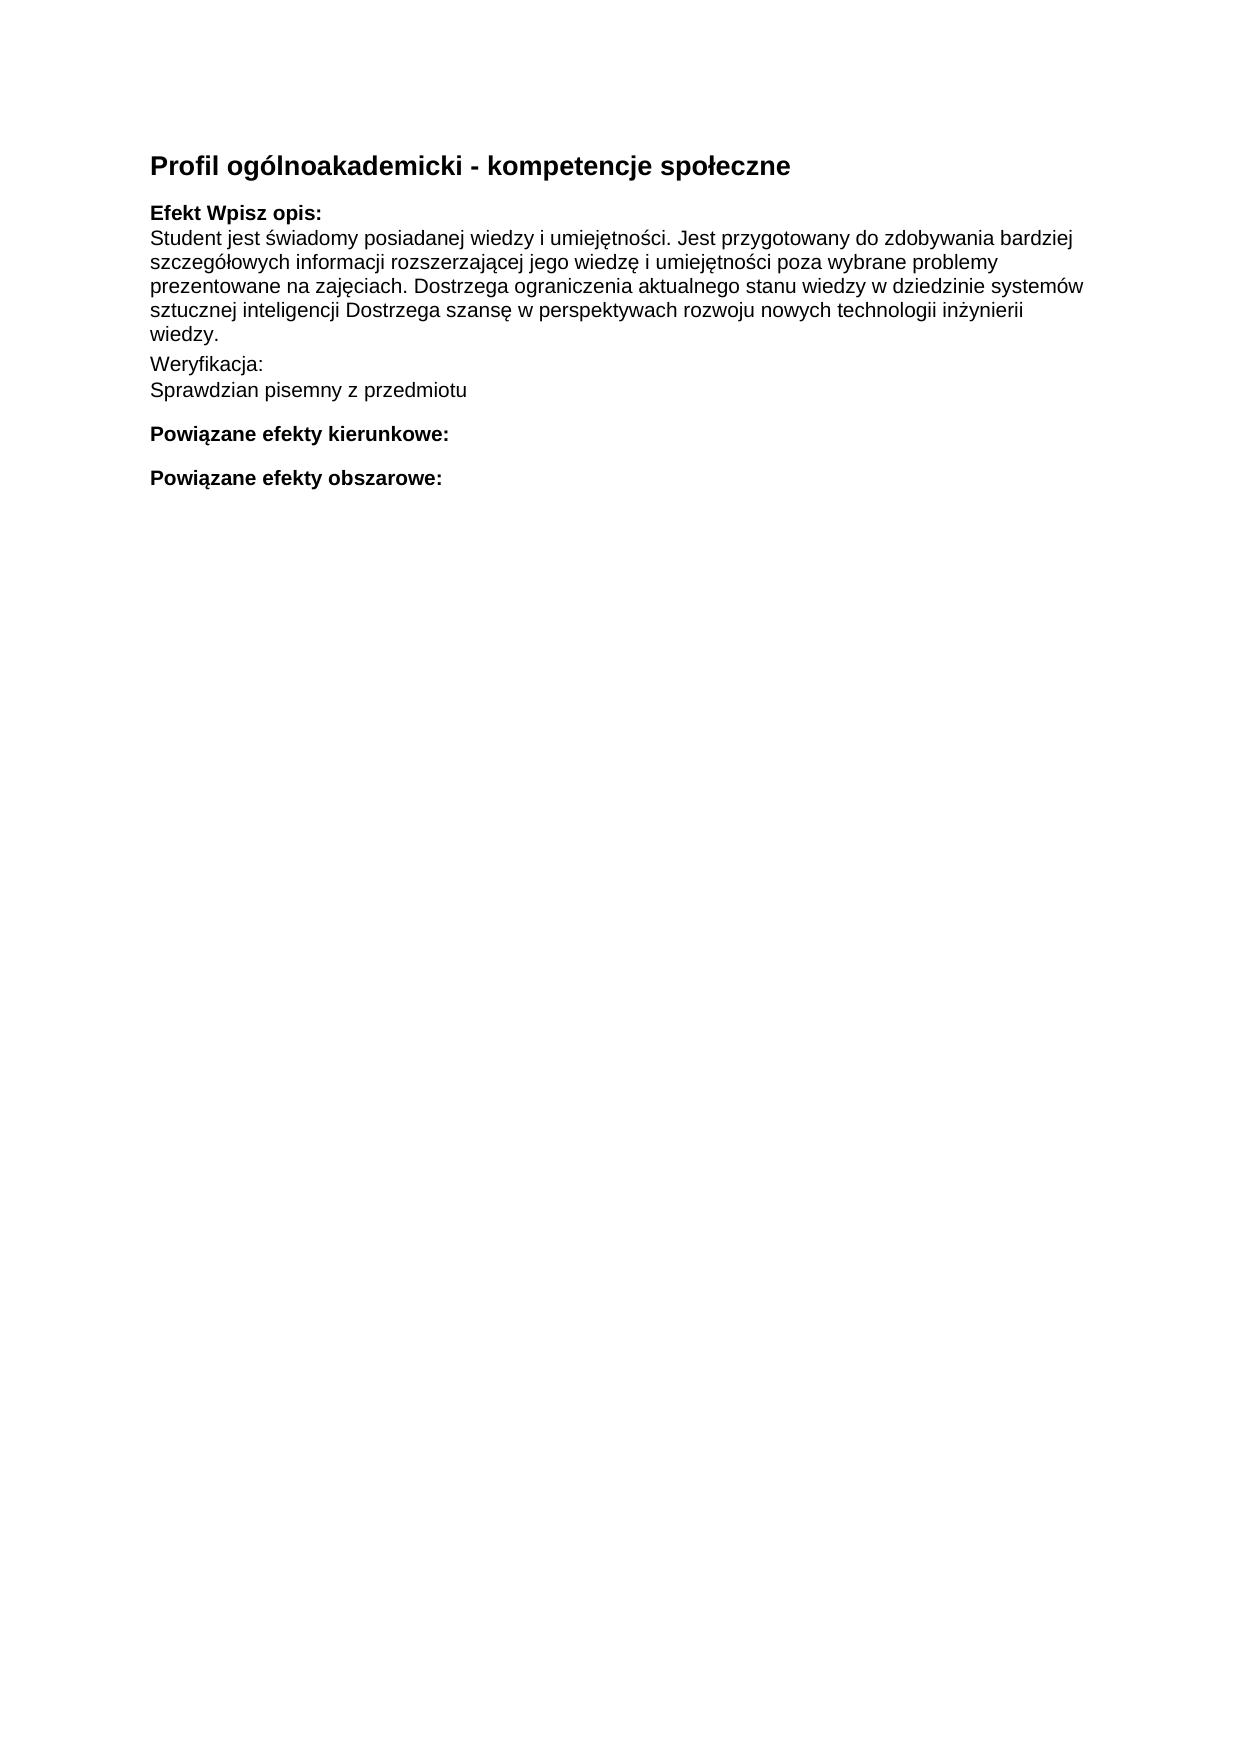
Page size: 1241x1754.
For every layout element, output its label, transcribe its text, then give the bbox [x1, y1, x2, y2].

text Powiązane efekty obszarowe: [150, 466, 1090, 489]
subtitle Profil ogólnoakademicki - kompetencje społeczne [150, 150, 1090, 181]
text Weryfikacja: [150, 352, 1090, 376]
text Sprawdzian pisemny z przedmiotu [150, 378, 1090, 402]
text Student jest świadomy posiadanej wiedzy i umiejętności. Jest przygotowany do zdobywania bardziej szczegółowych informacji rozszerzającej jego wiedzę i umiejętności poza wybrane problemy prezentowane na zajęciach. Dostrzega ograniczenia aktualnego stanu wiedzy w dziedzinie systemów sztucznej inteligencji Dostrzega szansę w perspektywach rozwoju nowych technologii inżynierii wiedzy. [150, 226, 1090, 346]
text Powiązane efekty kierunkowe: [150, 422, 1090, 446]
text Efekt Wpisz opis: [150, 201, 1090, 225]
